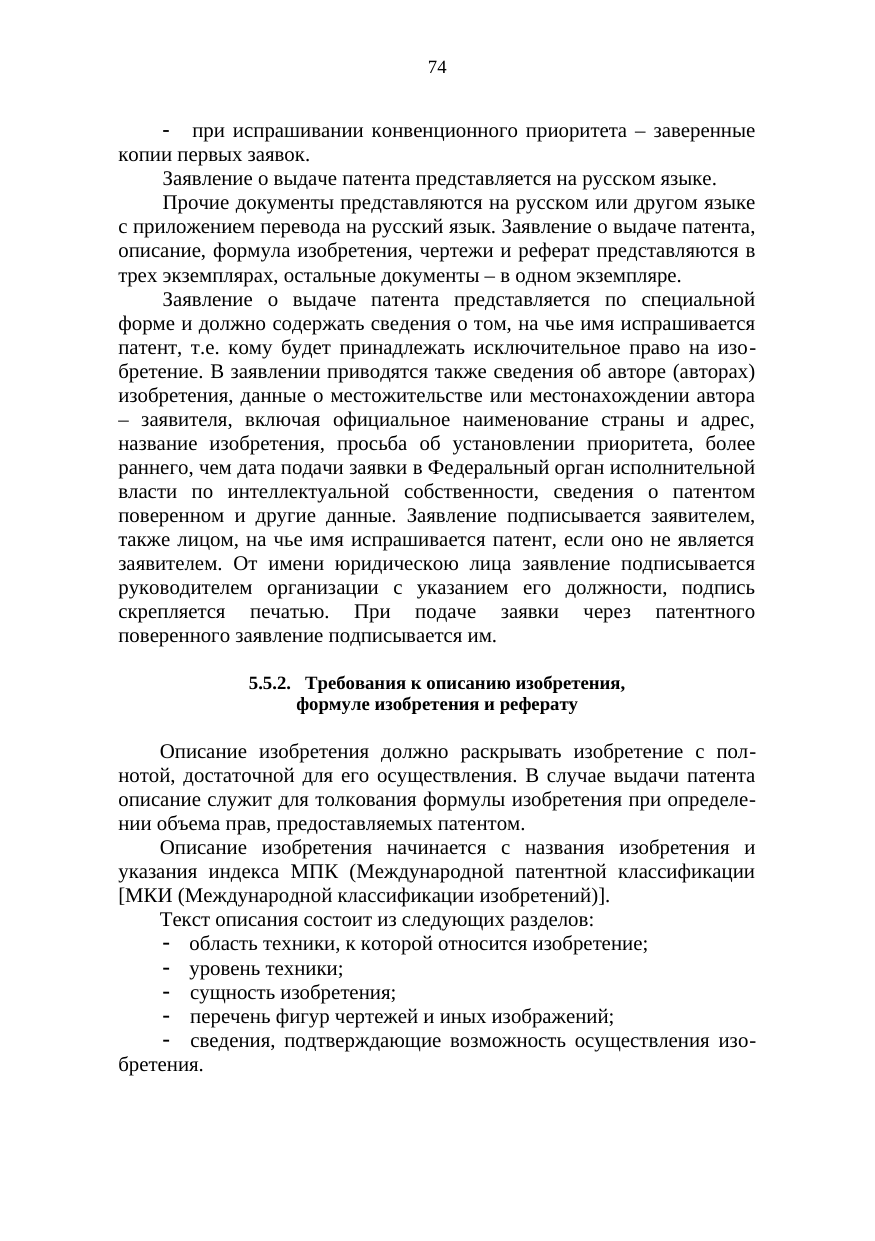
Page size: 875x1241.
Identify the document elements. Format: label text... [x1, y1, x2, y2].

list сущность изобретения; [118, 979, 756, 1004]
text Текст описания состоит из следующих разделов: [118, 907, 756, 931]
text формуле изобретения и реферату [118, 693, 756, 715]
list уровень техники; [118, 955, 756, 979]
text Описание изобретения начинается с названия изобретения и указания индекса МПК (Международной патентной классификации [МКИ (Международной классификации изобретений)]. [118, 835, 756, 907]
text Заявление о выдаче патента представляется по специальной форме и должно содержать сведения о том, на чье имя испрашивается патент, т.е. кому будет принадлежать исключительное право на изобретение. В заявлении приводятся также сведения об авторе (авторах) изобретения, данные о местожительстве или местонахождении автора – заявителя, включая официальное наименование страны и адрес, название изобретения, просьба об установлении приоритета, более раннего, чем дата подачи заявки в Федеральный орган исполнительной власти по интеллектуальной собственности, сведения о патентом поверенном и другие данные. Заявление подписывается заявителем, также лицом, на чье имя испрашивается патент, если оно не является заявителем. От имени юридическою лица заявление подписывается руководителем организации с указанием его должности, подпись скрепляется печатью. При подаче заявки через патентного поверенного заявление подписывается им. [118, 287, 756, 647]
list сведения, подтверждающие возможность осуществления изобретения. [118, 1028, 756, 1076]
text Заявление о выдаче патента представляется на русском языке. [118, 166, 756, 190]
text Описание изобретения должно раскрывать изобретение с полнотой, достаточной для его осуществления. В случае выдачи патента описание служит для толкования формулы изобретения при определении объема прав, предоставляемых патентом. [118, 739, 756, 835]
text Прочие документы представляются на русском или другом языке с приложением перевода на русский язык. Заявление о выдаче патента, описание, формула изобретения, чертежи и реферат представляются в трех экземплярах, остальные документы – в одном экземпляре. [118, 190, 756, 287]
list перечень фигур чертежей и иных изображений; [118, 1004, 756, 1028]
list область техники, к которой относится изобретение; [118, 931, 756, 955]
list при испрашивании конвенционного приоритета – заверенные копии первых заявок. [118, 118, 756, 166]
text 5.5.2. Требования к описанию изобретения, [118, 672, 756, 693]
